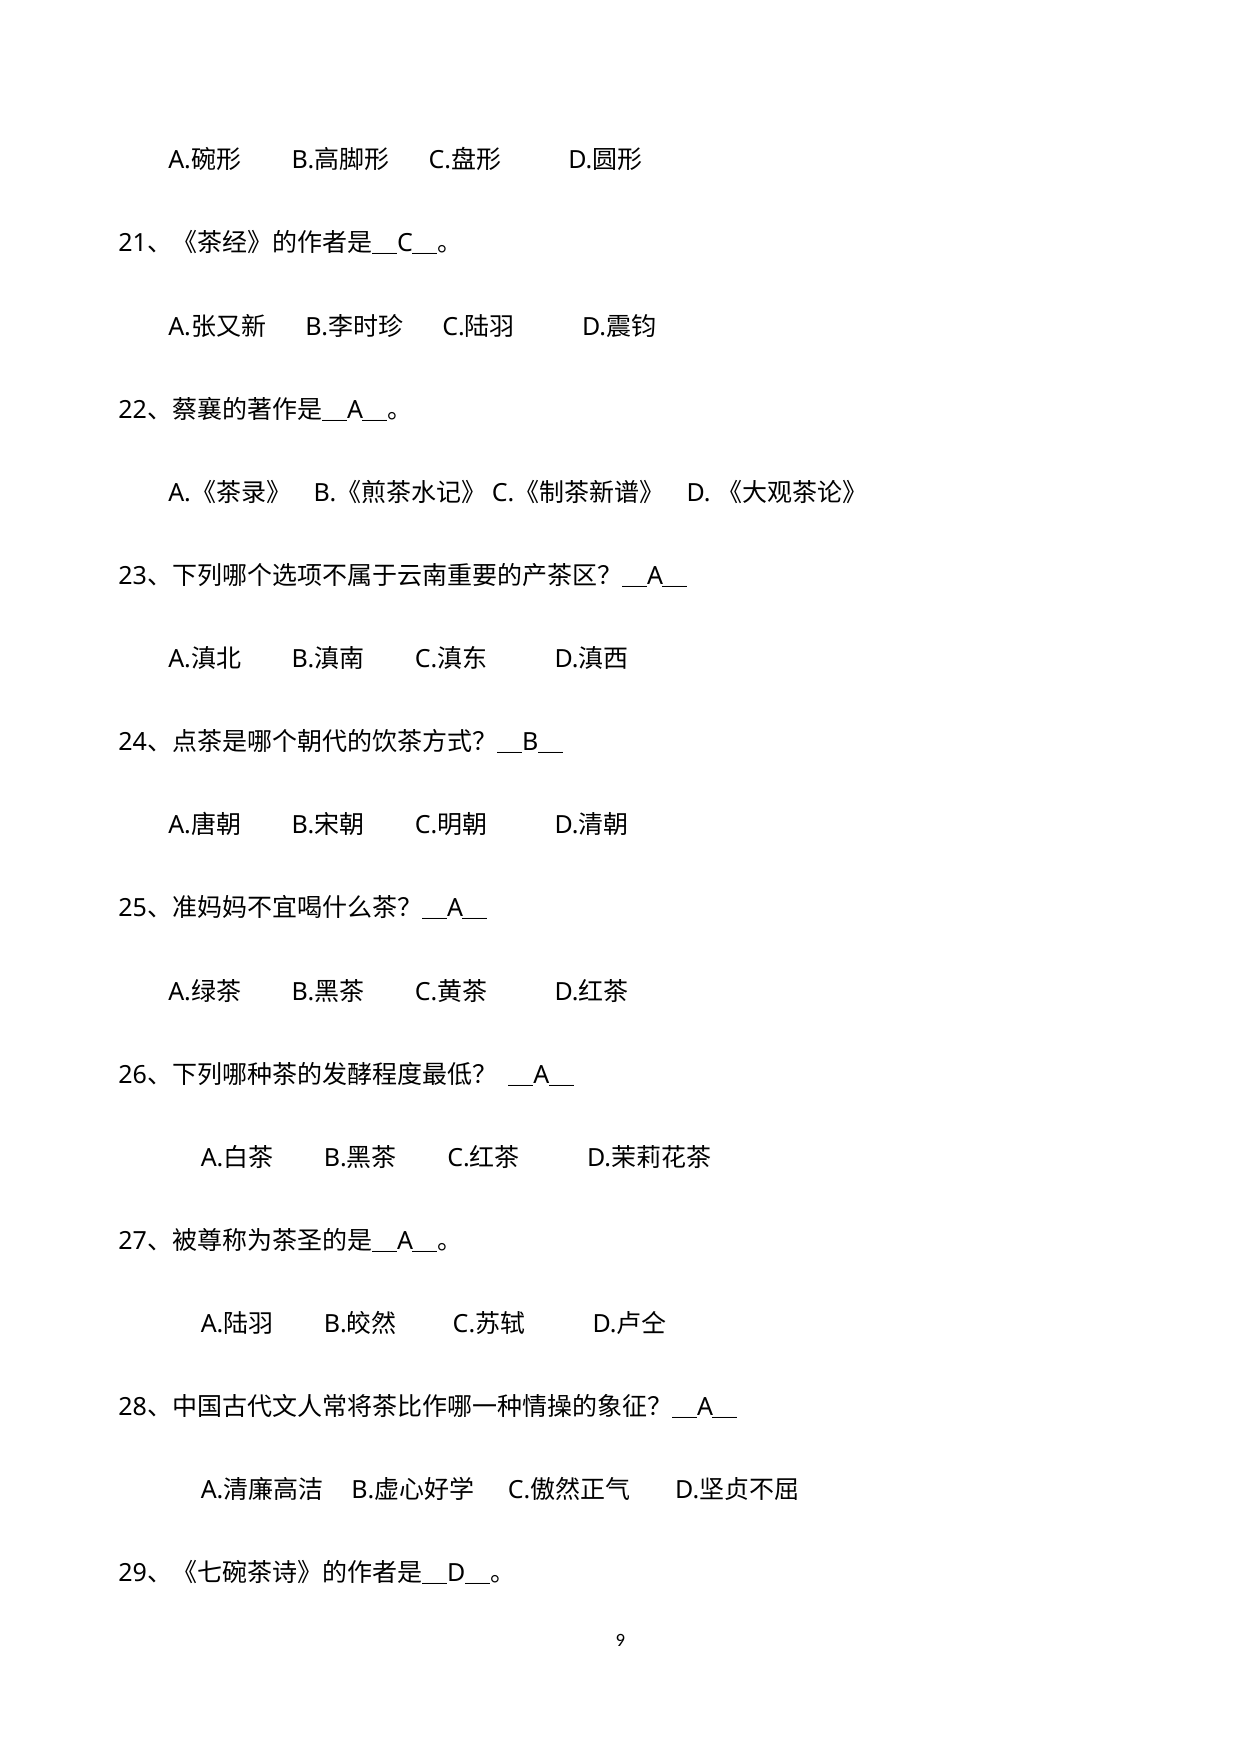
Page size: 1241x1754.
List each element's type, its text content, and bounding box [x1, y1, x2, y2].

text 27、被尊称为茶圣的是＿A＿。 [118, 1206, 1122, 1271]
text 22、蔡襄的著作是＿A＿。 [118, 375, 1122, 440]
text A.绿茶 B.黑茶 C.黄茶 D.红茶 [118, 957, 1122, 1022]
text 24、点茶是哪个朝代的饮茶方式？＿B＿ [118, 707, 1122, 772]
text A.《茶录》 B.《煎茶水记》 C.《制茶新谱》 D. 《大观茶论》 [118, 458, 1122, 523]
text 23、下列哪个选项不属于云南重要的产茶区？＿A＿ [118, 541, 1122, 606]
text A.碗形 B.高脚形 C.盘形 D.圆形 [118, 125, 1122, 190]
text A.唐朝 B.宋朝 C.明朝 D.清朝 [118, 790, 1122, 855]
text 28、中国古代文人常将茶比作哪一种情操的象征？＿A＿ [118, 1372, 1122, 1437]
text A.滇北 B.滇南 C.滇东 D.滇西 [118, 624, 1122, 689]
text A.张又新 B.李时珍 C.陆羽 D.震钧 [118, 292, 1122, 357]
text A.清廉高洁 B.虚心好学 C.傲然正气 D.坚贞不屈 [118, 1455, 1122, 1520]
text 25、准妈妈不宜喝什么茶？＿A＿ [118, 873, 1122, 938]
text A.白茶 B.黑茶 C.红茶 D.茉莉花茶 [118, 1123, 1122, 1188]
text A.陆羽 B.皎然 C.苏轼 D.卢仝 [118, 1289, 1122, 1354]
text 26、下列哪种茶的发酵程度最低？ ＿A＿ [118, 1040, 1122, 1105]
text 29、《七碗茶诗》的作者是＿D＿。 [118, 1538, 1122, 1603]
text 21、《茶经》的作者是＿C＿。 [118, 208, 1122, 273]
